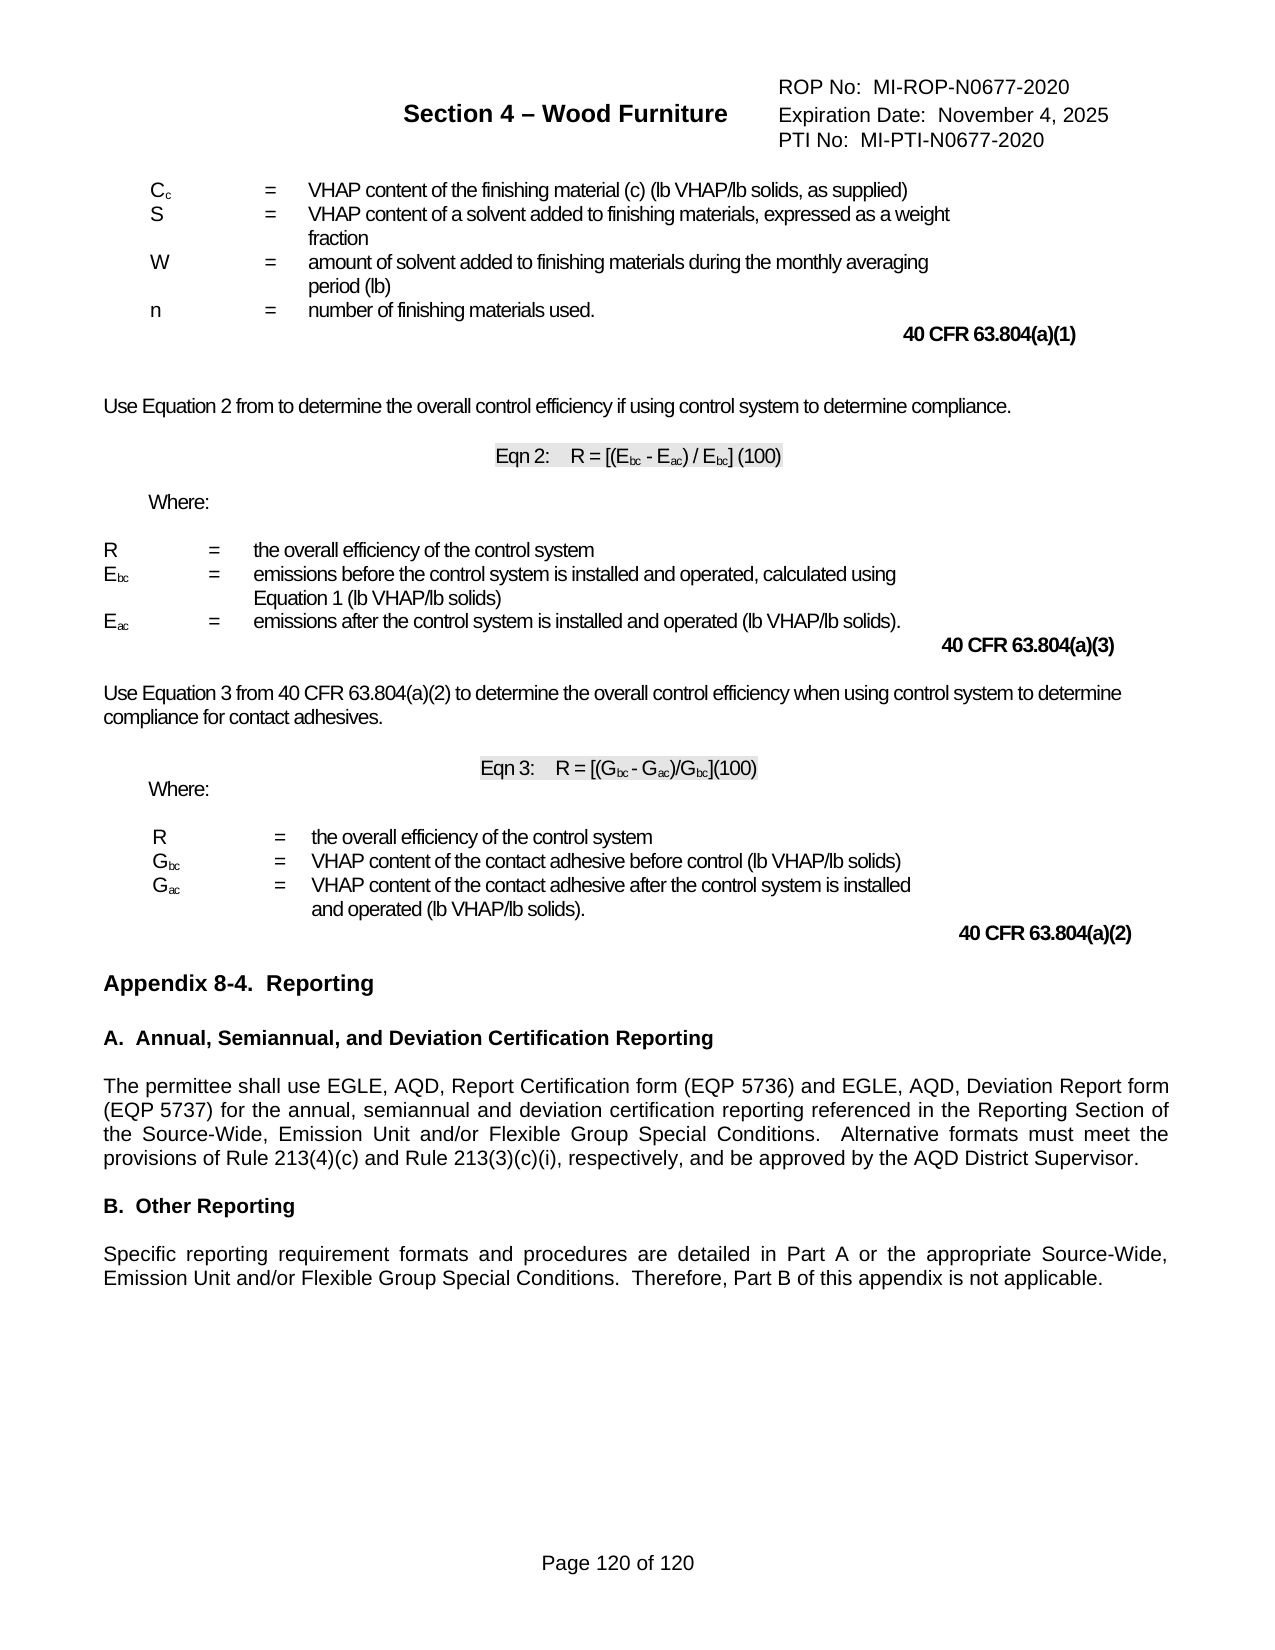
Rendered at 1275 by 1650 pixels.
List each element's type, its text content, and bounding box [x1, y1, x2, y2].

text 40 CFR 63.804(a)(3) [103, 633, 1170, 657]
text Use Equation 3 from 40 CFR 63.804(a)(2) to determine the overall control efficiency when using control system to determine compliance for contact adhesives. [103, 681, 1132, 729]
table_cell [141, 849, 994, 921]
text B. Other Reporting [103, 1194, 1170, 1218]
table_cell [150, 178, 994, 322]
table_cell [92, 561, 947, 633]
text 40 CFR 63.804(a)(2) [103, 921, 1170, 945]
text Where: [148, 489, 1170, 513]
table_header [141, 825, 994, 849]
text The permittee shall use EGLE, AQD, Report Certification form (EQP 5736) and EGLE, AQD, Deviation Report form (EQP 5737) for the annual, semiannual and deviation certification reporting referenced in the Reporting Section of the Source-Wide, Emission Unit and/or Flexible Group Special Conditions. Alternative formats must meet the provisions of Rule 213(4)(c) and Rule 213(3)(c)(i), respectively, and be approved by the AQD District Supervisor. [103, 1074, 1170, 1170]
text Where: [148, 777, 1170, 801]
text Eqn 3: R = [(Gbc - Gac)/Gbc](100) [480, 756, 758, 780]
text 40 CFR 63.804(a)(1) [148, 322, 1170, 346]
text A. Annual, Semiannual, and Deviation Certification Reporting [103, 1026, 1170, 1050]
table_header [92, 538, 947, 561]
text Use Equation 2 from to determine the overall control efficiency if using control system to determine compliance. [103, 370, 1170, 418]
text Eqn 2: R = [(Ebc - Eac) / Ebc] (100) [495, 443, 783, 467]
subtitle Appendix 8-4. Reporting [103, 970, 1170, 996]
text Specific reporting requirement formats and procedures are detailed in Part A or the appropriate Source-Wide, Emission Unit and/or Flexible Group Special Conditions. Therefore, Part B of this appendix is not applicable. [103, 1242, 1170, 1290]
